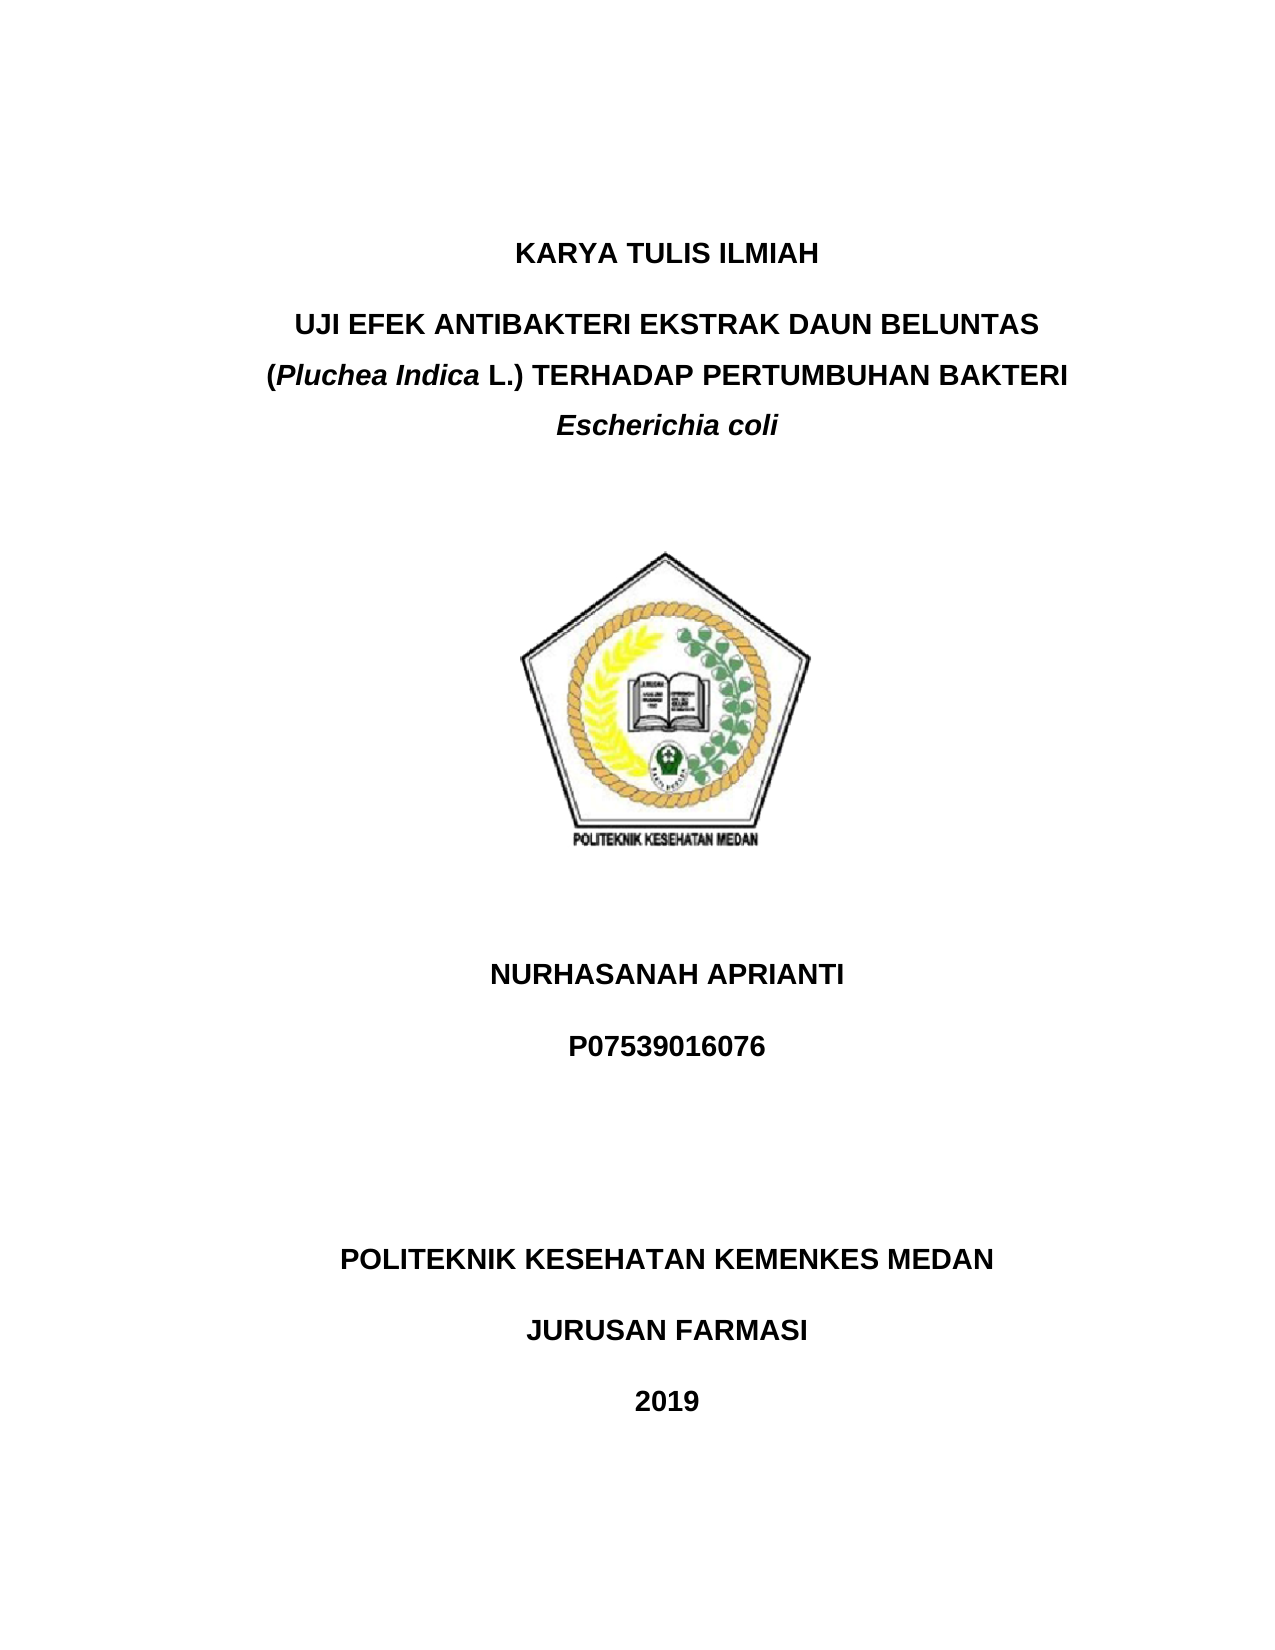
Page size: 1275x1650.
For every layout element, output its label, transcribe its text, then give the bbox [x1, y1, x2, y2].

text POLITEKNIK KESEHATAN KEMENKES MEDAN [236, 1242, 1098, 1276]
text JURUSAN FARMASI [236, 1313, 1098, 1347]
text P07539016076 [236, 1028, 1098, 1062]
picture [519, 550, 815, 852]
text KARYA TULIS ILMIAH [236, 236, 1098, 270]
text NURHASANAH APRIANTI [236, 957, 1098, 991]
text 2019 [236, 1384, 1098, 1418]
text UJI EFEK ANTIBAKTERI EKSTRAK DAUN BELUNTAS (Pluchea Indica L.) TERHADAP PERTUMBUHAN BAKTERI Escherichia coli [236, 307, 1098, 442]
